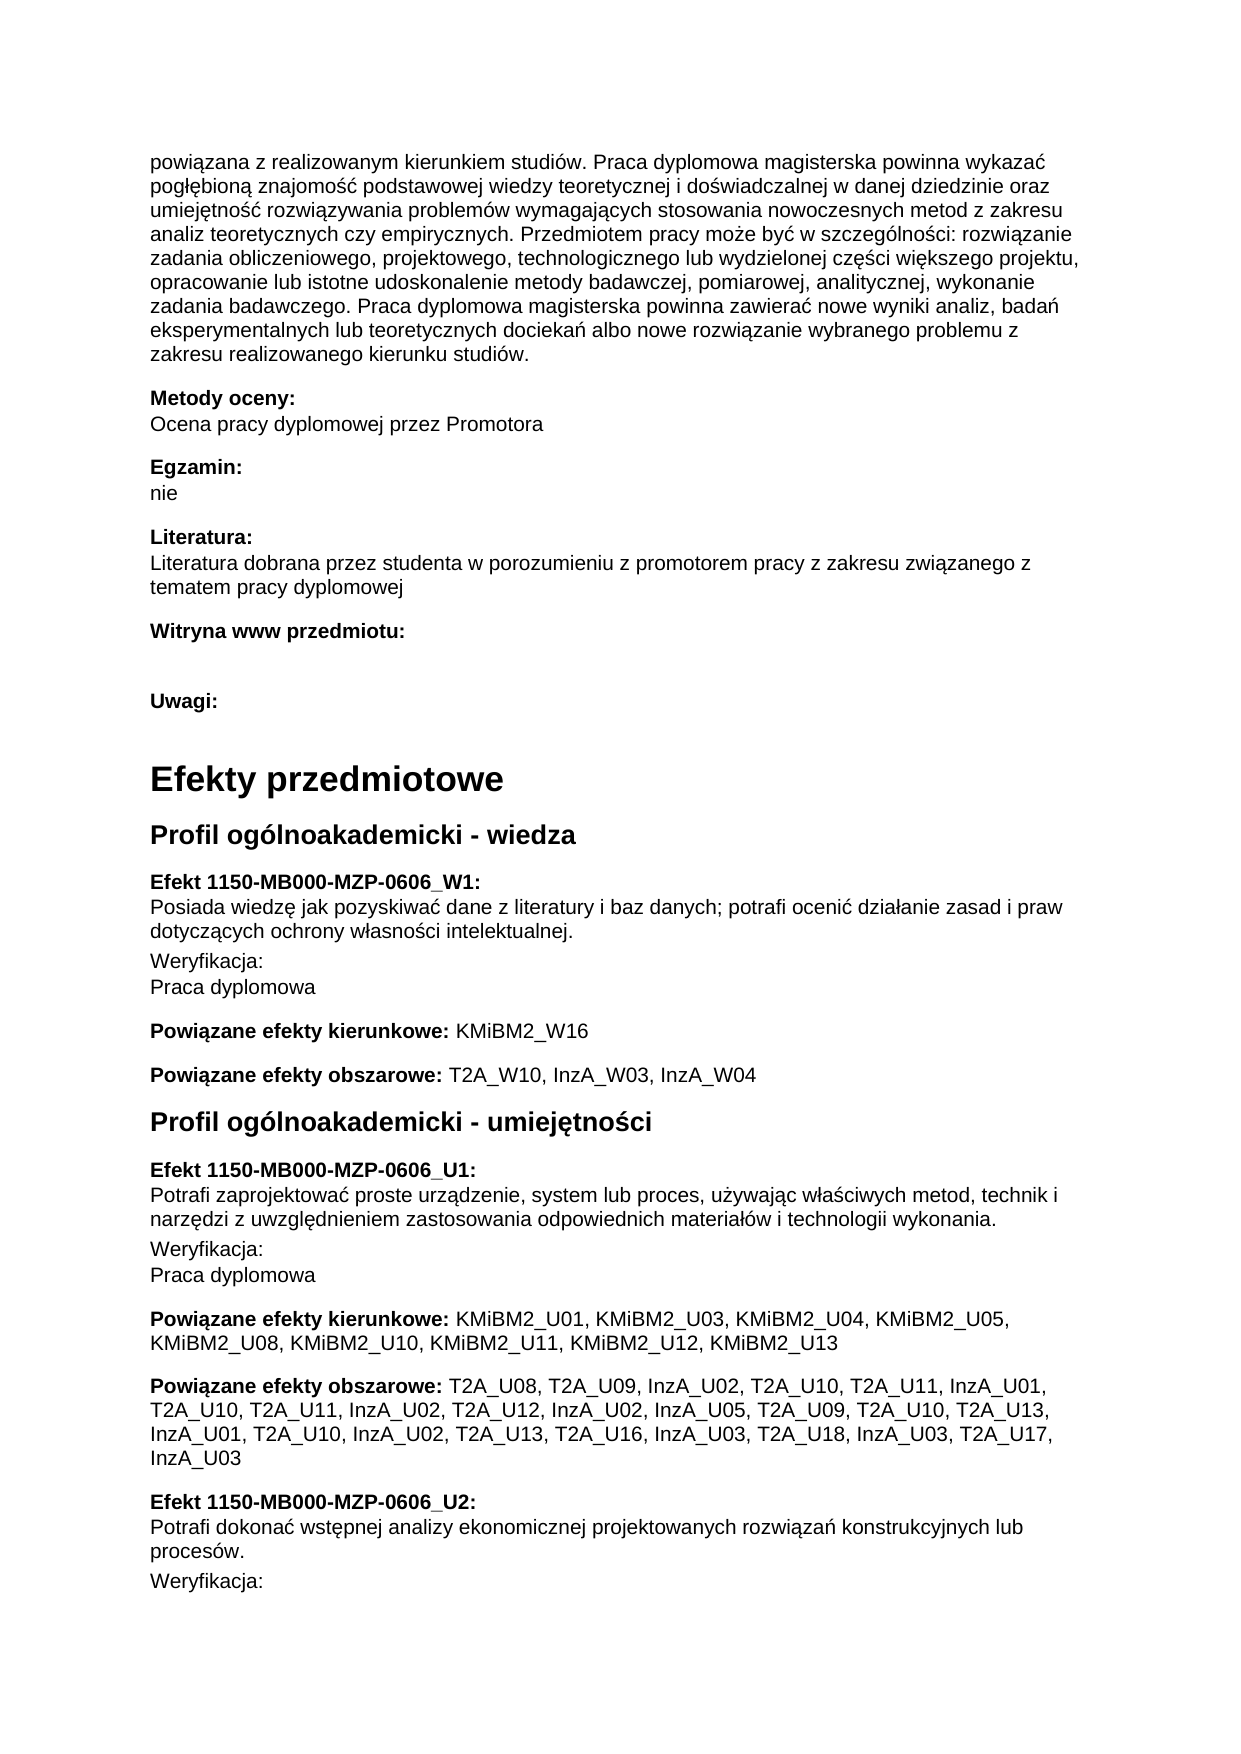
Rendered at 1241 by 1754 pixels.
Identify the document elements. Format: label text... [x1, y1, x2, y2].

text Egzamin: [150, 455, 1090, 479]
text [150, 150, 1090, 366]
text Metody oceny: [150, 385, 1090, 409]
subtitle Efekty przedmiotowe [150, 758, 1090, 799]
text nie [150, 481, 1090, 505]
text Powiązane efekty obszarowe: T2A_U08, T2A_U09, InzA_U02, T2A_U10, T2A_U11, InzA_U01, T2A_U10, T2A_U11, InzA_U02, T2A_U12, InzA_U02, InzA_U05, T2A_U09, T2A_U10, T2A_U13, InzA_U01, T2A_U10, InzA_U02, T2A_U13, T2A_U16, InzA_U03, T2A_U18, InzA_U03, T2A_U17, InzA_U03 [150, 1374, 1090, 1470]
text Powiązane efekty kierunkowe: KMiBM2_W16 [150, 1019, 1090, 1043]
text Praca dyplomowa [150, 975, 1090, 999]
text Ocena pracy dyplomowej przez Promotora [150, 411, 1090, 435]
text Weryfikacja: [150, 949, 1090, 973]
text Weryfikacja: [150, 1237, 1090, 1261]
text Powiązane efekty kierunkowe: KMiBM2_U01, KMiBM2_U03, KMiBM2_U04, KMiBM2_U05, KMiBM2_U08, KMiBM2_U10, KMiBM2_U11, KMiBM2_U12, KMiBM2_U13 [150, 1306, 1090, 1354]
text Powiązane efekty obszarowe: T2A_W10, InzA_W03, InzA_W04 [150, 1063, 1090, 1087]
text Potrafi dokonać wstępnej analizy ekonomicznej projektowanych rozwiązań konstrukcyjnych lub procesów. [150, 1515, 1090, 1563]
text Efekt 1150-MB000-MZP-0606_W1: [150, 870, 1090, 894]
text Literatura: [150, 525, 1090, 549]
subtitle Profil ogólnoakademicki - wiedza [150, 819, 1090, 850]
text Literatura dobrana przez studenta w porozumieniu z promotorem pracy z zakresu związanego z tematem pracy dyplomowej [150, 551, 1090, 599]
text Potrafi zaprojektować proste urządzenie, system lub proces, używając właściwych metod, technik i narzędzi z uwzględnieniem zastosowania odpowiednich materiałów i technologii wykonania. [150, 1182, 1090, 1230]
subtitle Profil ogólnoakademicki - umiejętności [150, 1106, 1090, 1138]
text Witryna www przedmiotu: [150, 619, 1090, 643]
text Posiada wiedzę jak pozyskiwać dane z literatury i baz danych; potrafi ocenić działanie zasad i praw dotyczących ochrony własności intelektualnej. [150, 895, 1090, 943]
text Weryfikacja: [150, 1569, 1090, 1593]
text Efekt 1150-MB000-MZP-0606_U2: [150, 1490, 1090, 1514]
text Uwagi: [150, 688, 1090, 712]
text Praca dyplomowa [150, 1263, 1090, 1287]
text Efekt 1150-MB000-MZP-0606_U1: [150, 1157, 1090, 1181]
